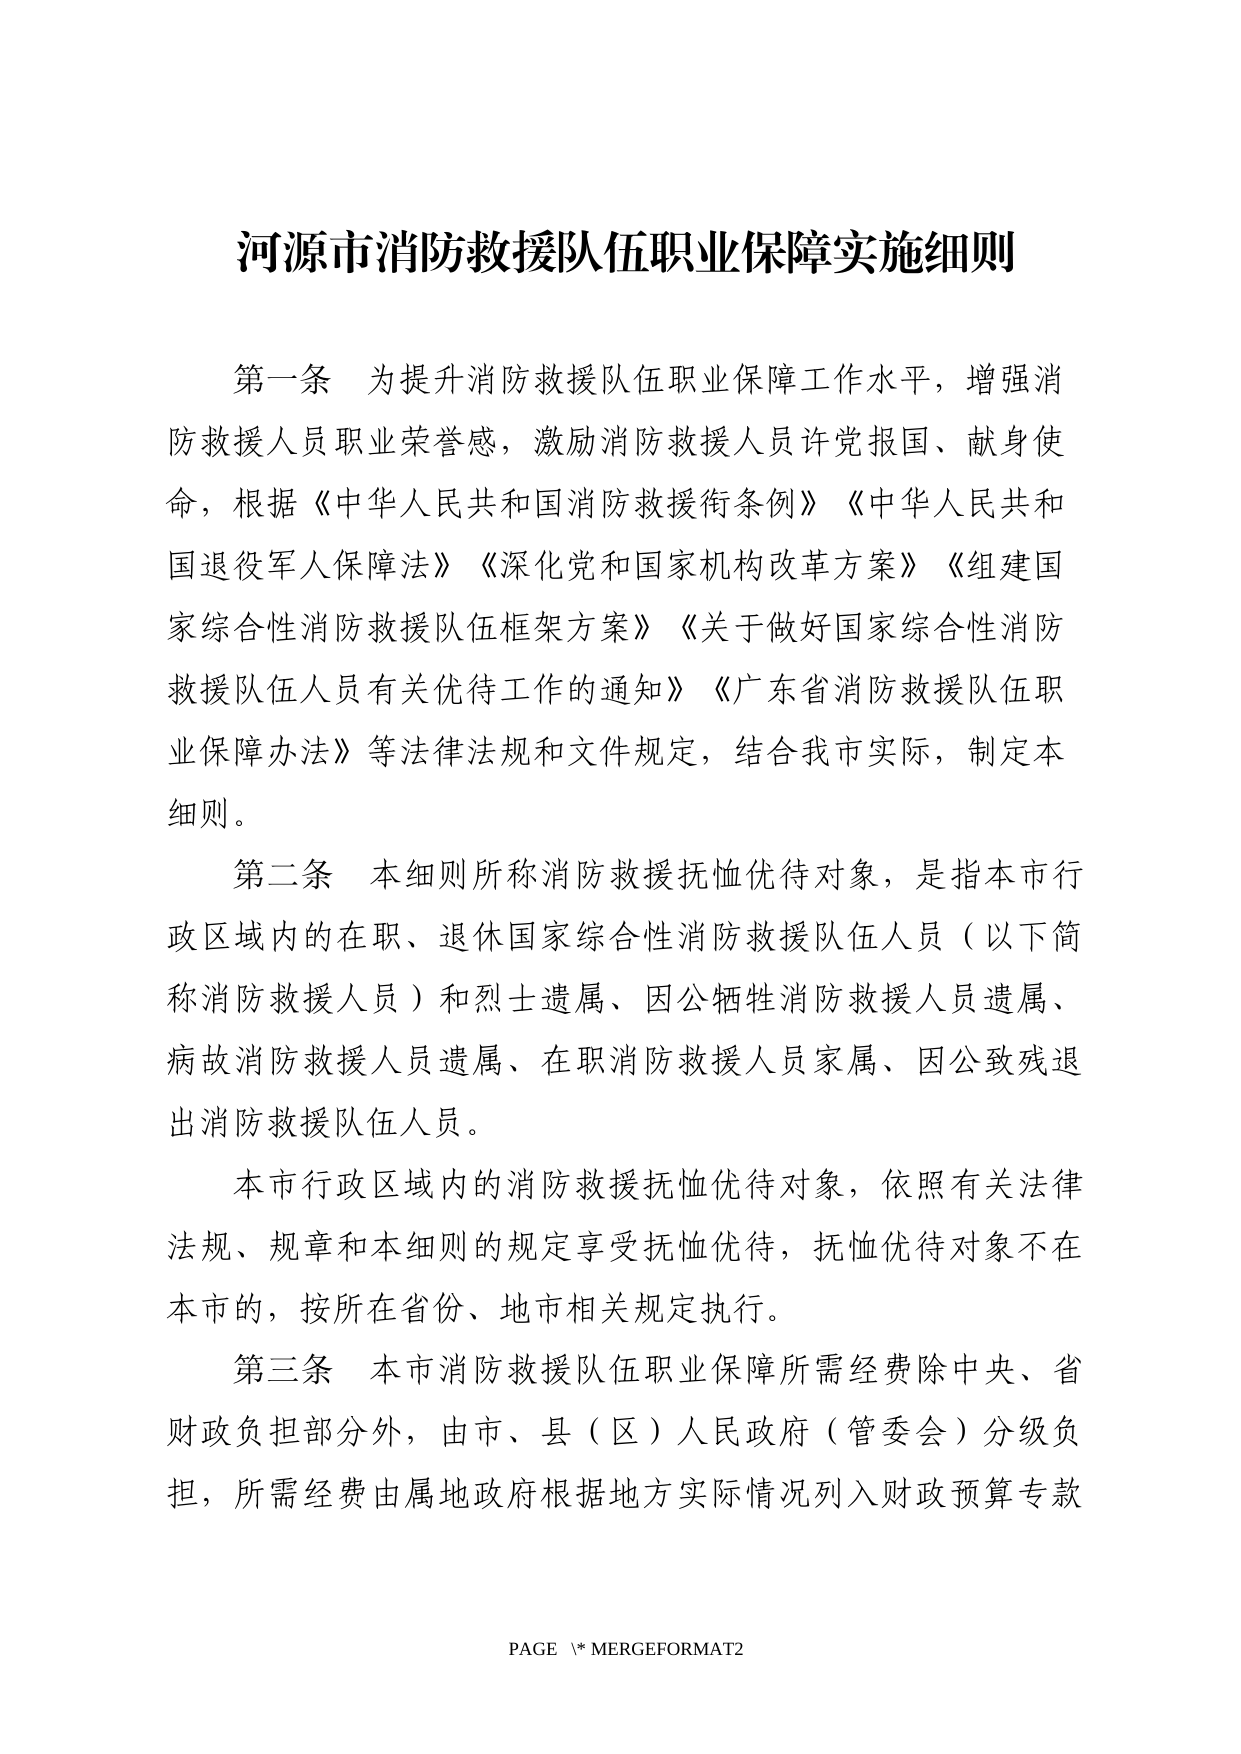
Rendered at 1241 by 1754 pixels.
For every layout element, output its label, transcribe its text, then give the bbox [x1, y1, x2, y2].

text 第二条 本细则所称消防救援抚恤优待对象，是指本市行政区域内的在职、退休国家综合性消防救援队伍人员（以下简称消防救援人员）和烈士遗属、因公牺牲消防救援人员遗属、病故消防救援人员遗属、在职消防救援人员家属、因公致残退出消防救援队伍人员。 [165, 837, 1087, 1147]
text 第一条 为提升消防救援队伍职业保障工作水平，增强消防救援人员职业荣誉感，激励消防救援人员许党报国、献身使命，根据《中华人民共和国消防救援衔条例》《中华人民共和国退役军人保障法》《深化党和国家机构改革方案》《组建国家综合性消防救援队伍框架方案》《关于做好国家综合性消防救援队伍人员有关优待工作的通知》《广东省消防救援队伍职业保障办法》等法律法规和文件规定，结合我市实际，制定本细则。 [165, 342, 1087, 837]
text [165, 1332, 1087, 1518]
text 河源市消防救援队伍职业保障实施细则 [165, 218, 1087, 280]
text 本市行政区域内的消防救援抚恤优待对象，依照有关法律法规、规章和本细则的规定享受抚恤优待，抚恤优待对象不在本市的，按所在省份、地市相关规定执行。 [165, 1147, 1087, 1332]
